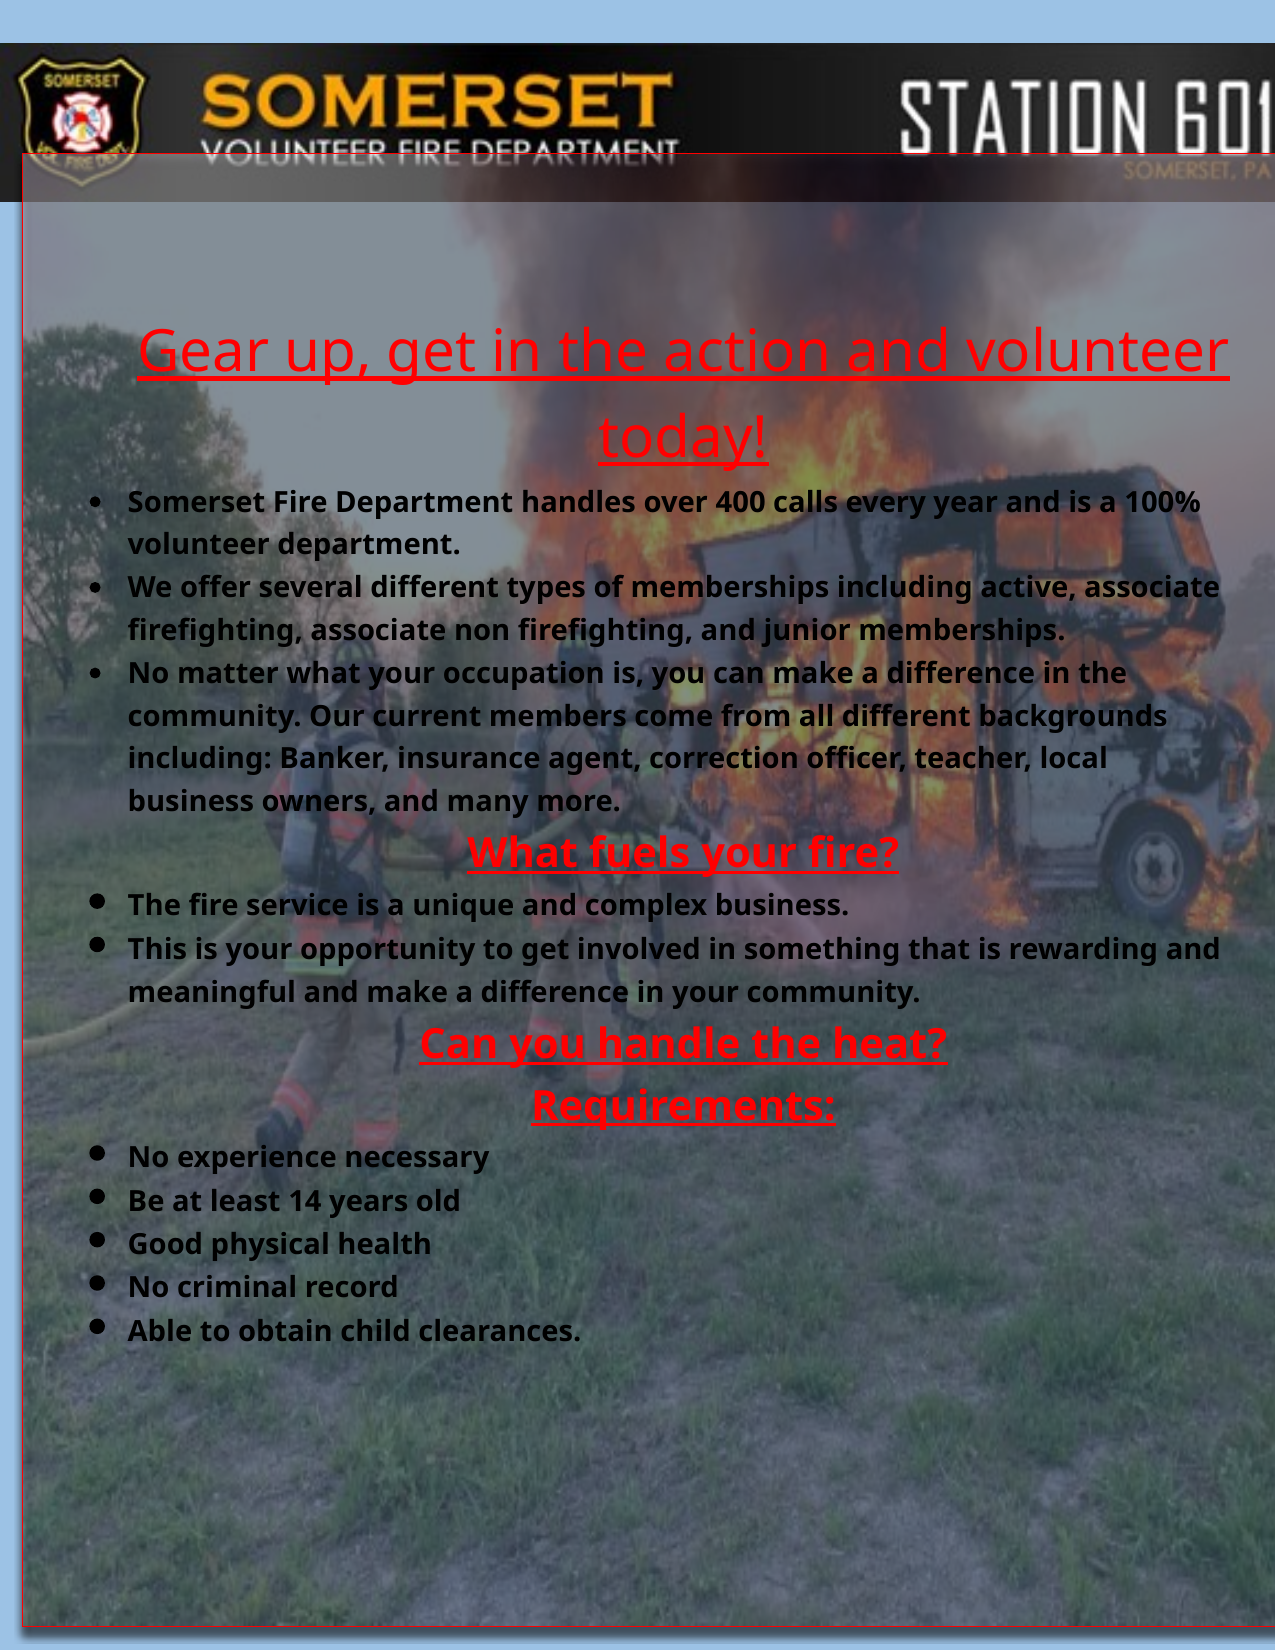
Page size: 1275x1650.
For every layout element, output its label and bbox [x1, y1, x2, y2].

picture [0, 43, 1275, 202]
picture [23, 154, 1275, 202]
